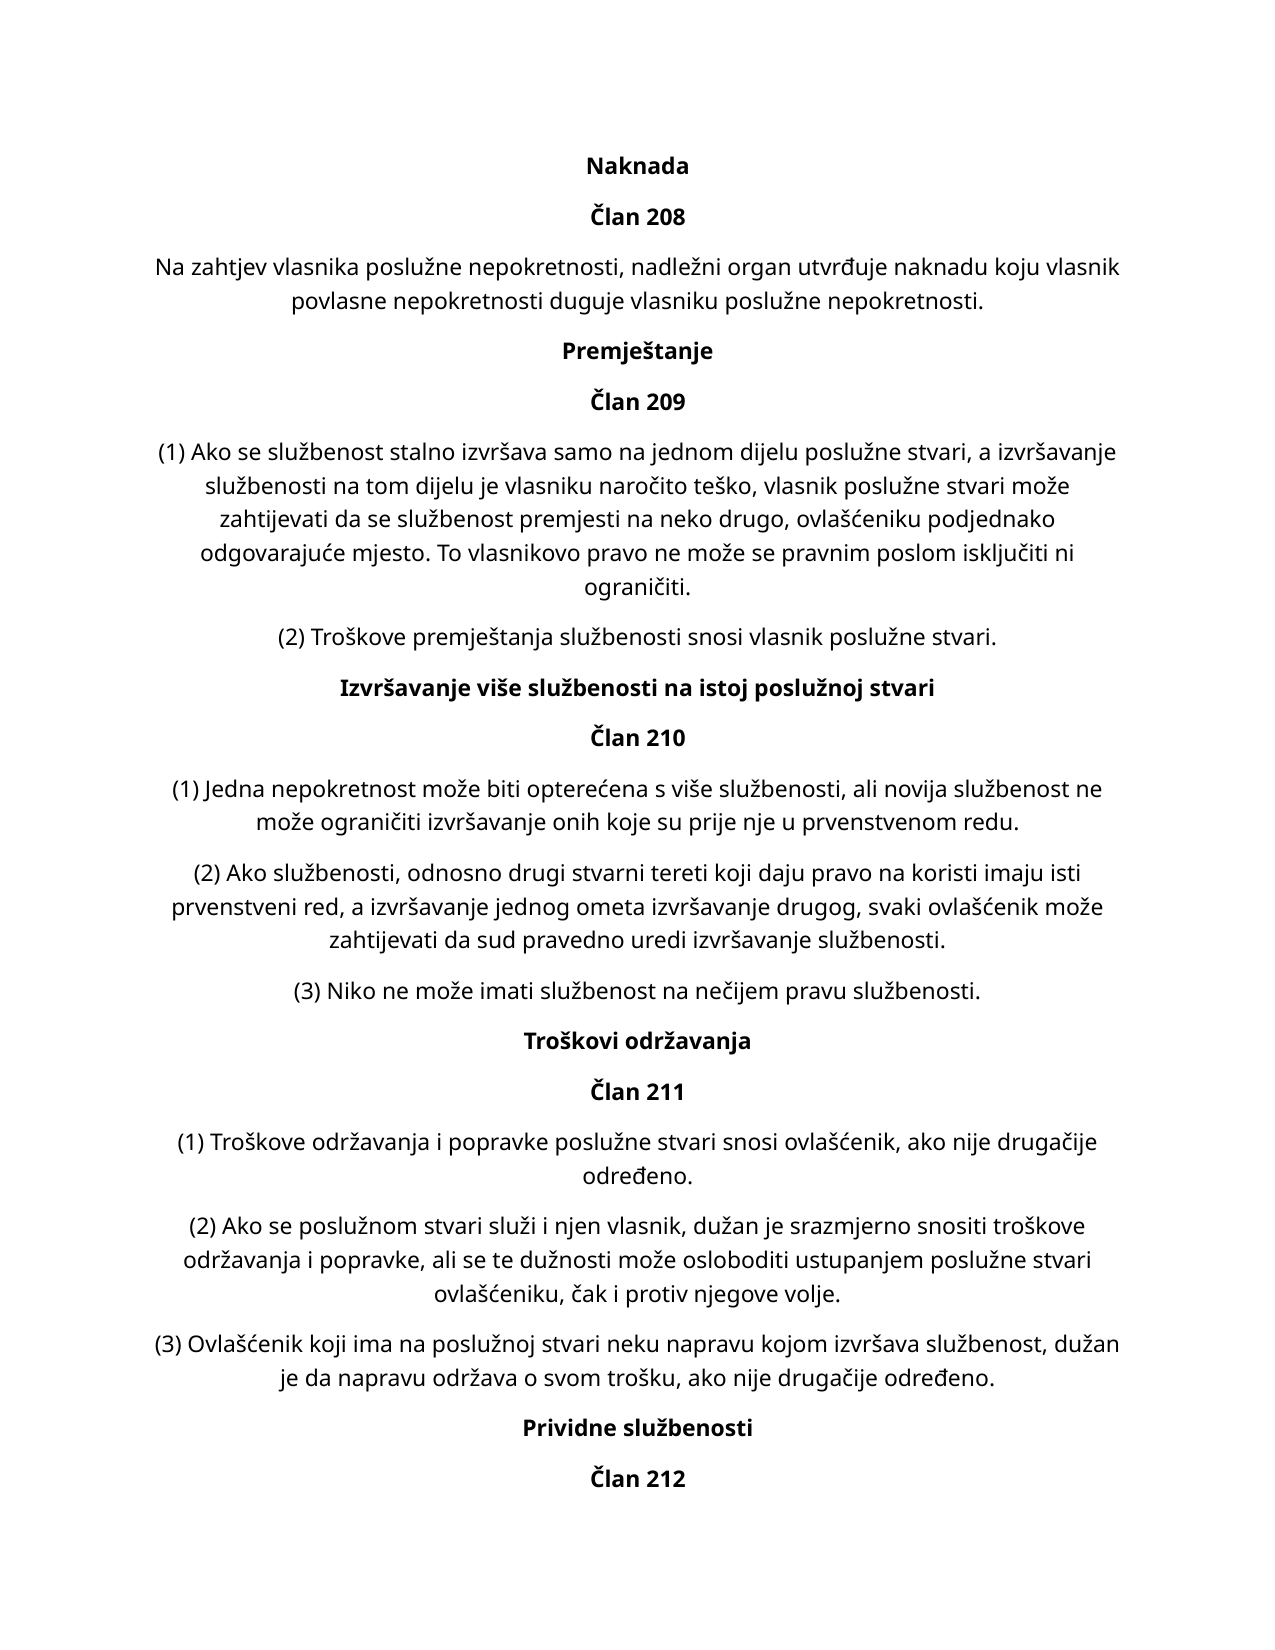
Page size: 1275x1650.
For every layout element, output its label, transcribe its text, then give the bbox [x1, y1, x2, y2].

text (2) Troškove premještanja službenosti snosi vlasnik poslužne stvari. [150, 621, 1125, 652]
text Prividne službenosti [150, 1412, 1125, 1443]
text Premještanje [150, 335, 1125, 366]
text (2) Ako službenosti, odnosno drugi stvarni tereti koji daju pravo na koristi imaju isti prvenstveni red, a izvršavanje jednog ometa izvršavanje drugog, svaki ovlašćenik može zahtijevati da sud pravedno uredi izvršavanje službenosti. [150, 857, 1125, 955]
text Član 212 [150, 1462, 1125, 1494]
text Član 209 [150, 385, 1125, 417]
text (3) Ovlašćenik koji ima na poslužnoj stvari neku napravu kojom izvršava službenost, dužan je da napravu održava o svom trošku, ako nije drugačije određeno. [150, 1328, 1125, 1393]
text Naknada [150, 150, 1125, 181]
text Član 211 [150, 1075, 1125, 1107]
text Član 208 [150, 200, 1125, 232]
text Član 210 [150, 722, 1125, 753]
text Troškovi održavanja [150, 1025, 1125, 1056]
text (3) Niko ne može imati službenost na nečijem pravu službenosti. [150, 974, 1125, 1006]
text (2) Ako se poslužnom stvari služi i njen vlasnik, dužan je srazmjerno snositi troškove održavanja i popravke, ali se te dužnosti može osloboditi ustupanjem poslužne stvari ovlašćeniku, čak i protiv njegove volje. [150, 1210, 1125, 1309]
text (1) Ako se službenost stalno izvršava samo na jednom dijelu poslužne stvari, a izvršavanje službenosti na tom dijelu je vlasniku naročito teško, vlasnik poslužne stvari može zahtijevati da se službenost premjesti na neko drugo, ovlašćeniku podjednako odgovarajuće mjesto. To vlasnikovo pravo ne može se pravnim poslom isključiti ni ograničiti. [150, 436, 1125, 602]
text Izvršavanje više službenosti na istoj poslužnoj stvari [150, 672, 1125, 703]
text Na zahtjev vlasnika poslužne nepokretnosti, nadležni organ utvrđuje naknadu koju vlasnik povlasne nepokretnosti duguje vlasniku poslužne nepokretnosti. [150, 251, 1125, 316]
text (1) Jedna nepokretnost može biti opterećena s više službenosti, ali novija službenost ne može ograničiti izvršavanje onih koje su prije nje u prvenstvenom redu. [150, 772, 1125, 837]
text (1) Troškove održavanja i popravke poslužne stvari snosi ovlašćenik, ako nije drugačije određeno. [150, 1126, 1125, 1191]
